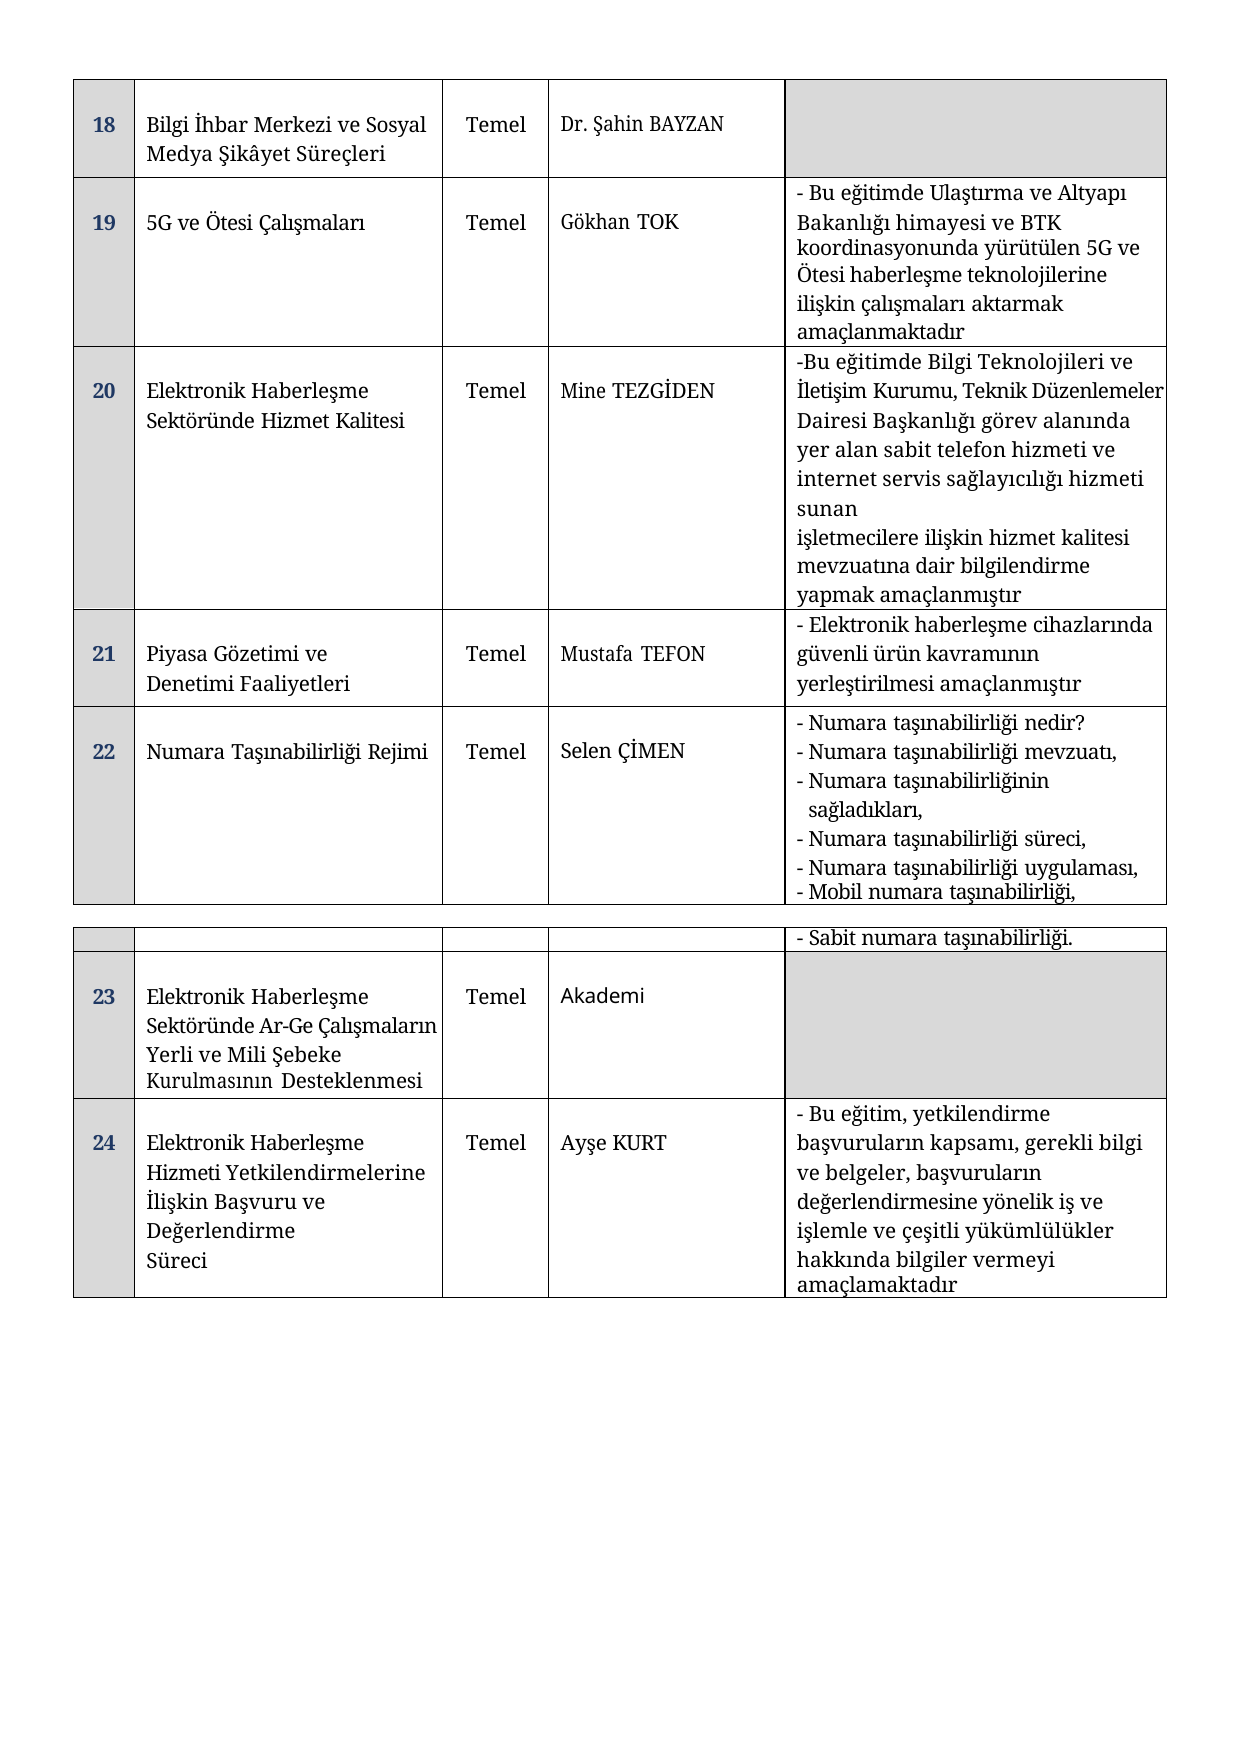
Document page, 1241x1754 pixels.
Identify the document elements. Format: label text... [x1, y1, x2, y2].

table_cell Elektronik Haberleşme Sektöründe Hizmet Kalitesi [135, 347, 442, 608]
table_cell 24 [74, 1099, 134, 1297]
table_cell Numara Taşınabilirliği Rejimi [135, 707, 442, 904]
table_cell 22 [74, 707, 134, 904]
table_header [74, 928, 134, 951]
table_cell 5G ve Ötesi Çalışmaları [135, 178, 442, 346]
table_cell Gökhan TOK [549, 178, 784, 346]
table_cell Numara taşınabilirliği nedir? Numara taşınabilirliği mevzuatı, Numara taşınabilirliğinin sağladıkları, Numara taşınabilirliği süreci, Numara taşınabilirliği uygulaması, Mobil numara taşınabilirliği, [786, 707, 1166, 904]
table_cell Bilgi İhbar Merkezi ve Sosyal Medya Şikâyet Süreçleri [135, 80, 442, 177]
table_cell Temel [443, 952, 548, 1098]
table_cell Temel [443, 1099, 548, 1297]
table_cell Selen ÇİMEN [549, 707, 784, 904]
table_cell 21 [74, 610, 134, 706]
table_cell Temel [443, 347, 548, 608]
table_cell - Bu eğitim, yetkilendirme başvuruların kapsamı, gerekli bilgi ve belgeler, başvuruların değerlendirmesine yönelik iş ve işlemle ve çeşitli yükümlülükler hakkında bilgiler vermeyi amaçlamaktadır [786, 1099, 1166, 1297]
table_cell Temel [443, 610, 548, 706]
table_cell Akademi [549, 952, 784, 1098]
table_cell Piyasa Gözetimi ve Denetimi Faaliyetleri [135, 610, 442, 706]
table_cell Temel [443, 707, 548, 904]
table_cell Temel [443, 178, 548, 346]
table_cell Mustafa TEFON [549, 610, 784, 706]
table_header [443, 928, 548, 951]
table_cell Elektronik Haberleşme Sektöründe Ar-Ge Çalışmaların Yerli ve Mili Şebeke Kurulmasının Desteklenmesi [135, 952, 442, 1098]
table_cell Elektronik Haberleşme Hizmeti Yetkilendirmelerine İlişkin Başvuru ve Değerlendirme Süreci [135, 1099, 442, 1297]
table_cell [786, 952, 1166, 1098]
table_header [135, 928, 442, 951]
table_cell 19 [74, 178, 134, 346]
table_cell - Bu eğitimde Ulaştırma ve Altyapı Bakanlığı himayesi ve BTK koordinasyonunda yürütülen 5G ve Ötesi haberleşme teknolojilerine ilişkin çalışmaları aktarmak amaçlanmaktadır [786, 178, 1166, 346]
table_cell Ayşe KURT [549, 1099, 784, 1297]
table_cell 23 [74, 952, 134, 1098]
table_cell [786, 80, 1166, 177]
table_cell 18 [74, 80, 134, 177]
table_cell Mine TEZGİDEN [549, 347, 784, 608]
table_cell - Elektronik haberleşme cihazlarında güvenli ürün kavramının yerleştirilmesi amaçlanmıştır [786, 610, 1166, 706]
table_cell -Bu eğitimde Bilgi Teknolojileri ve İletişim Kurumu, Teknik Düzenlemeler Dairesi Başkanlığı görev alanında yer alan sabit telefon hizmeti ve internet servis sağlayıcılığı hizmeti sunan işletmecilere ilişkin hizmet kalitesi mevzuatına dair bilgilendirme yapmak amaçlanmıştır [786, 347, 1166, 608]
table_cell Dr. Şahin BAYZAN [549, 80, 784, 177]
table_cell Temel [443, 80, 548, 177]
table_cell 20 [74, 347, 134, 608]
table_header [549, 928, 784, 951]
table_header - Sabit numara taşınabilirliği. [786, 928, 1166, 951]
